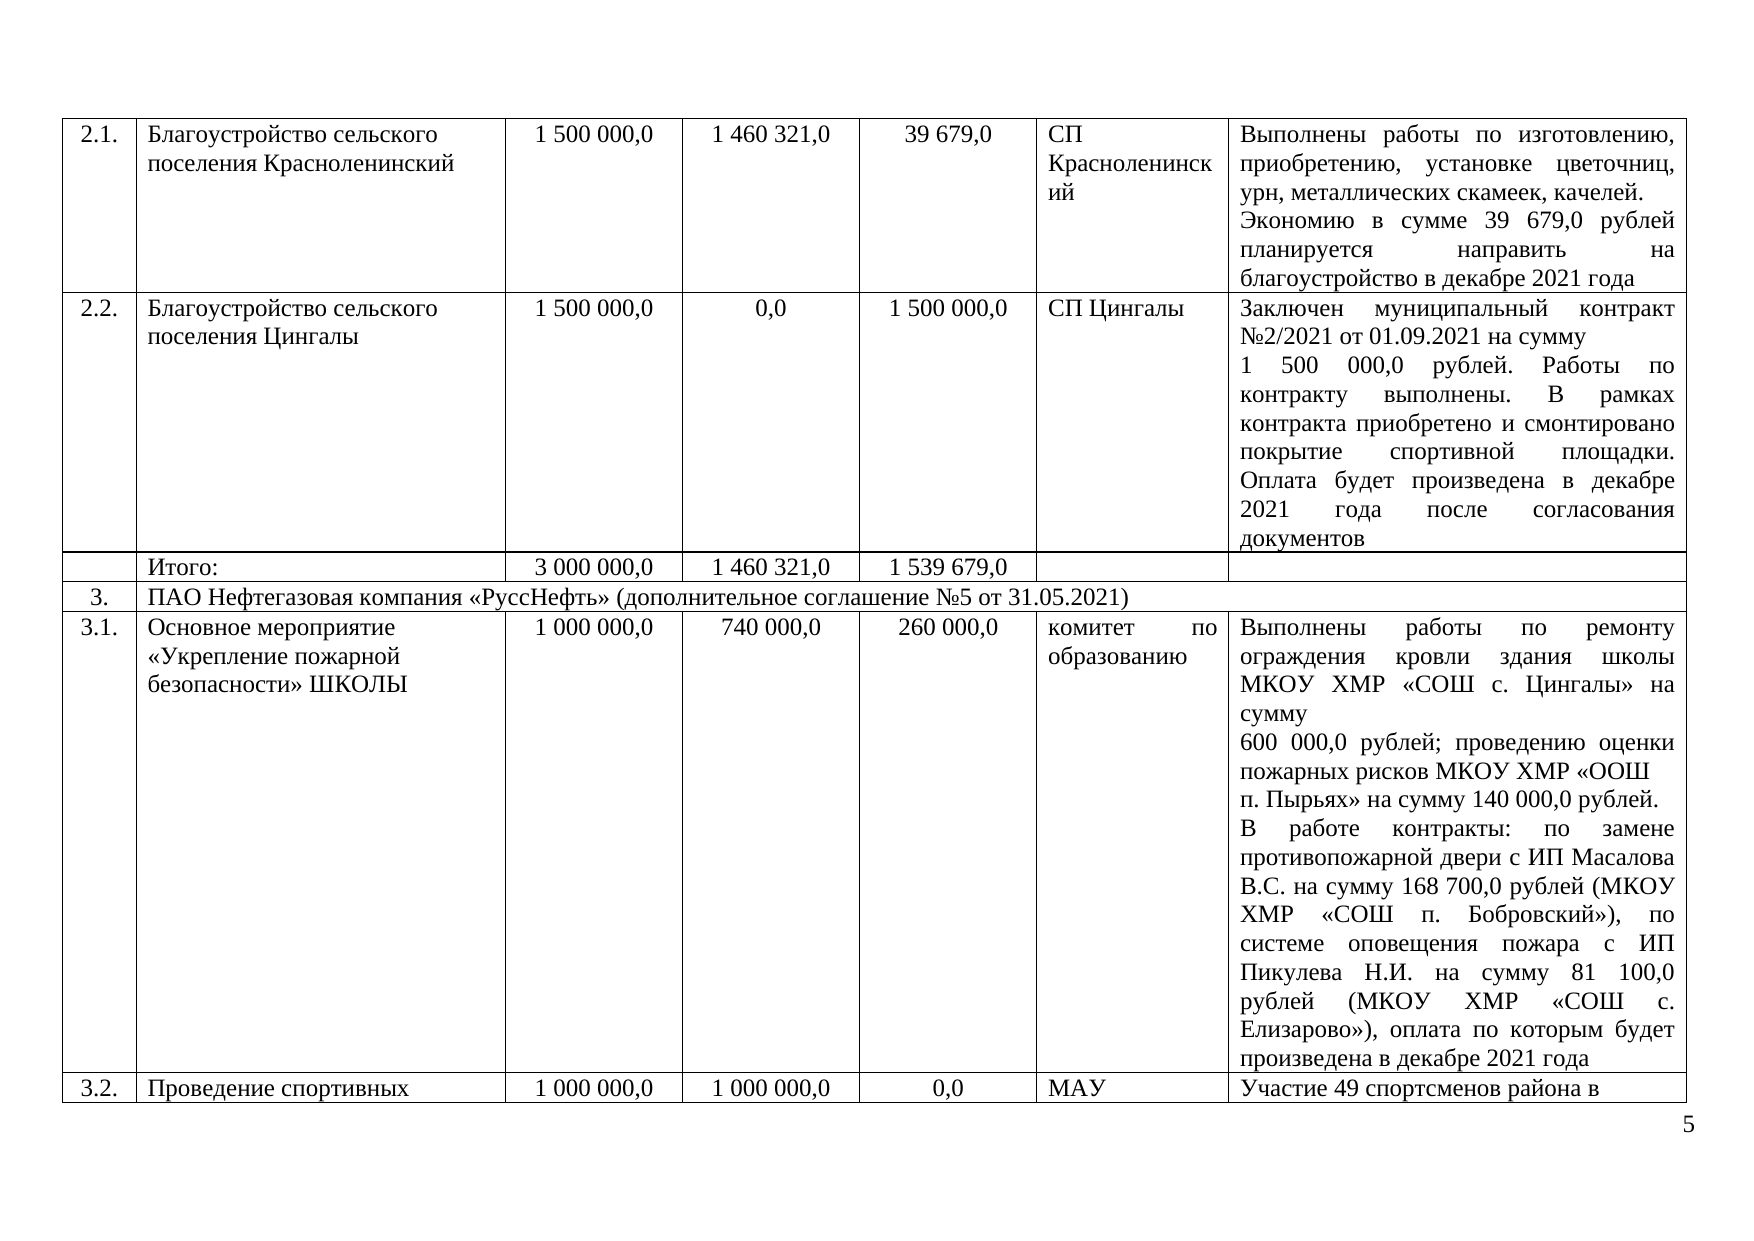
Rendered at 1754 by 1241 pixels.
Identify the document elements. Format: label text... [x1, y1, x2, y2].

table_cell Итого: [137, 553, 505, 581]
table_cell 1 500 000,0 [506, 293, 682, 551]
table_cell МАУ «СШ ХМР» [1037, 1073, 1228, 1102]
table_cell ПАО Нефтегазовая компания «РуссНефть» (дополнительное соглашение №5 от 31.05.2021) [137, 582, 1686, 611]
table_cell 1 500 000,0 [506, 119, 682, 292]
table_cell 2.1. [63, 119, 136, 292]
table_cell 1 000 000,0 [506, 612, 682, 1072]
table_cell 0,0 [683, 293, 859, 551]
table_cell 2.2. [63, 293, 136, 551]
table_cell 740 000,0 [683, 612, 859, 1072]
table_cell 1 460 321,0 [683, 119, 859, 292]
table_cell СП Красноленинский [1037, 119, 1228, 292]
table_cell Заключен муниципальный контракт №2/2021 от 01.09.2021 на сумму 1 500 000,0 рублей. Работы по контракту выполнены. В рамках контракта приобретено и смонтировано покрытие спортивной площадки. Оплата будет произведена в декабре 2021 года после согласования документов [1229, 293, 1686, 551]
table_cell 1 000 000,0 [506, 1073, 682, 1102]
table_cell Выполнены работы по изготовлению, приобретению, установке цветочниц, урн, металлических скамеек, качелей. Экономию в сумме 39 679,0 рублей планируется направить на благоустройство в декабре 2021 года [1229, 119, 1686, 292]
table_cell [1229, 1073, 1686, 1102]
table_cell [1037, 553, 1228, 581]
table_cell 1 500 000,0 [860, 293, 1036, 551]
table_cell Благоустройство сельского поселения Цингалы [137, 293, 505, 551]
table_cell Выполнены работы по ремонту ограждения кровли здания школы МКОУ ХМР «СОШ с. Цингалы» на сумму 600 000,0 рублей; проведению оценки пожарных рисков МКОУ ХМР «ООШ п. Пырьях» на сумму 140 000,0 рублей. В работе контракты: по замене противопожарной двери с ИП Масалова В.С. на сумму 168 700,0 рублей (МКОУ ХМР «СОШ п. Бобровский»), по системе оповещения пожара с ИП Пикулева Н.И. на сумму 81 100,0 рублей (МКОУ ХМР «СОШ с. Елизарово»), оплата по которым будет произведена в декабре 2021 года [1229, 612, 1686, 1072]
table_cell 260 000,0 [860, 612, 1036, 1072]
table_cell 3.1. [63, 612, 136, 1072]
table_cell 3.2. [63, 1073, 136, 1102]
table_cell 1 460 321,0 [683, 553, 859, 581]
table_cell 1 539 679,0 [860, 553, 1036, 581]
table_cell 39 679,0 [860, 119, 1036, 292]
table_cell Основное мероприятие «Укрепление пожарной безопасности» ШКОЛЫ [137, 612, 505, 1072]
table_cell 0,0 [860, 1073, 1036, 1102]
table_cell Благоустройство сельского поселения Красноленинский [137, 119, 505, 292]
table_cell [63, 553, 136, 581]
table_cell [137, 1073, 505, 1102]
table_cell 3 000 000,0 [506, 553, 682, 581]
table_cell комитет по образованию [1037, 612, 1228, 1072]
table_cell [1229, 553, 1686, 581]
table_cell 3. [63, 582, 136, 611]
table_cell СП Цингалы [1037, 293, 1228, 551]
table_cell 1 000 000,0 [683, 1073, 859, 1102]
